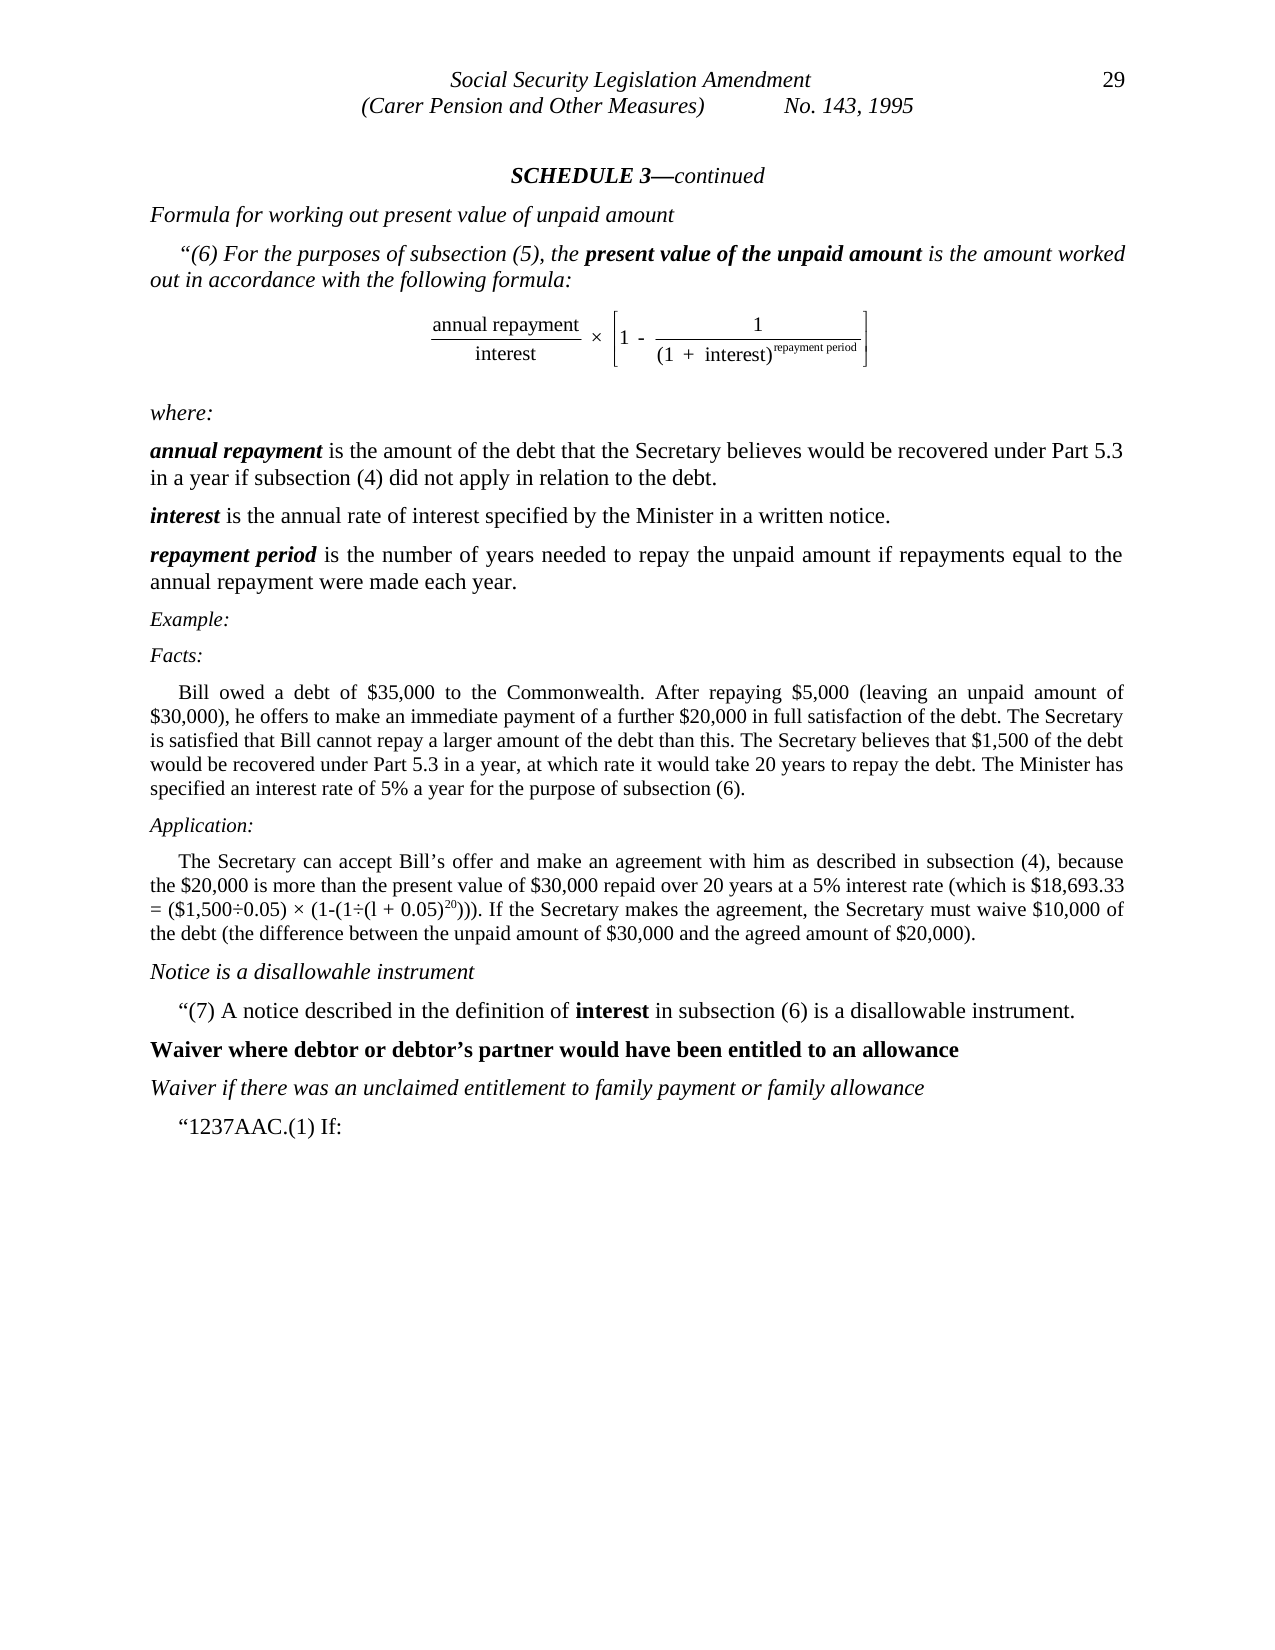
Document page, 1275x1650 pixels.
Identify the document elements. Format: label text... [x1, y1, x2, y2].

text Waiver where debtor or debtor’s partner would have been entitled to an allowance [150, 1036, 1125, 1062]
text Formula for working out present value of unpaid amount [150, 201, 1125, 228]
text Bill owed a debt of $35,000 to the Commonwealth. After repaying $5,000 (leaving an unpaid amount of $30,000), he offers to make an immediate payment of a further $20,000 in full satisfaction of the debt. The Secretary is satisfied that Bill cannot repay a larger amount of the debt than this. The Secretary believes that $1,500 of the debt would be recovered under Part 5.3 in a year, at which rate it would take 20 years to repay the debt. The Minister has specified an interest rate of 5% a year for the purpose of subsection (6). [150, 680, 1125, 800]
text Example: [150, 607, 1125, 631]
text “(6) For the purposes of subsection (5), the present value of the unpaid amount is the amount worked out in accordance with the following formula: [150, 240, 1125, 293]
text where: [150, 398, 1125, 425]
text Application: [150, 813, 1125, 837]
text Notice is a disallowahle instrument [150, 958, 1125, 984]
text “(7) A notice described in the definition of interest in subsection (6) is a disallowable instrument. [150, 997, 1125, 1023]
text Facts: [150, 643, 1125, 667]
text The Secretary can accept Bill’s offer and make an agreement with him as described in subsection (4), because the $20,000 is more than the present value of $30,000 repaid over 20 years at a 5% interest rate (which is $18,693.33 = ($1,500÷0.05) × (1-(1÷(l + 0.05)20))). If the Secretary makes the agreement, the Secretary must waive $10,000 of the debt (the difference between the unpaid amount of $30,000 and the agreed amount of $20,000). [150, 849, 1125, 945]
text “1237AAC.(1) If: [150, 1113, 1125, 1140]
text SCHEDULE 3—continued [150, 162, 1125, 189]
text interest is the annual rate of interest specified by the Minister in a written notice. [150, 503, 1125, 529]
text Waiver if there was an unclaimed entitlement to family payment or family allowance [150, 1074, 1125, 1101]
text annual repayment is the amount of the debt that the Secretary believes would be recovered under Part 5.3 in a year if subsection (4) did not apply in relation to the debt. [150, 437, 1125, 490]
text repayment period is the number of years needed to repay the unpaid amount if repayments equal to the annual repayment were made each year. [150, 541, 1125, 594]
